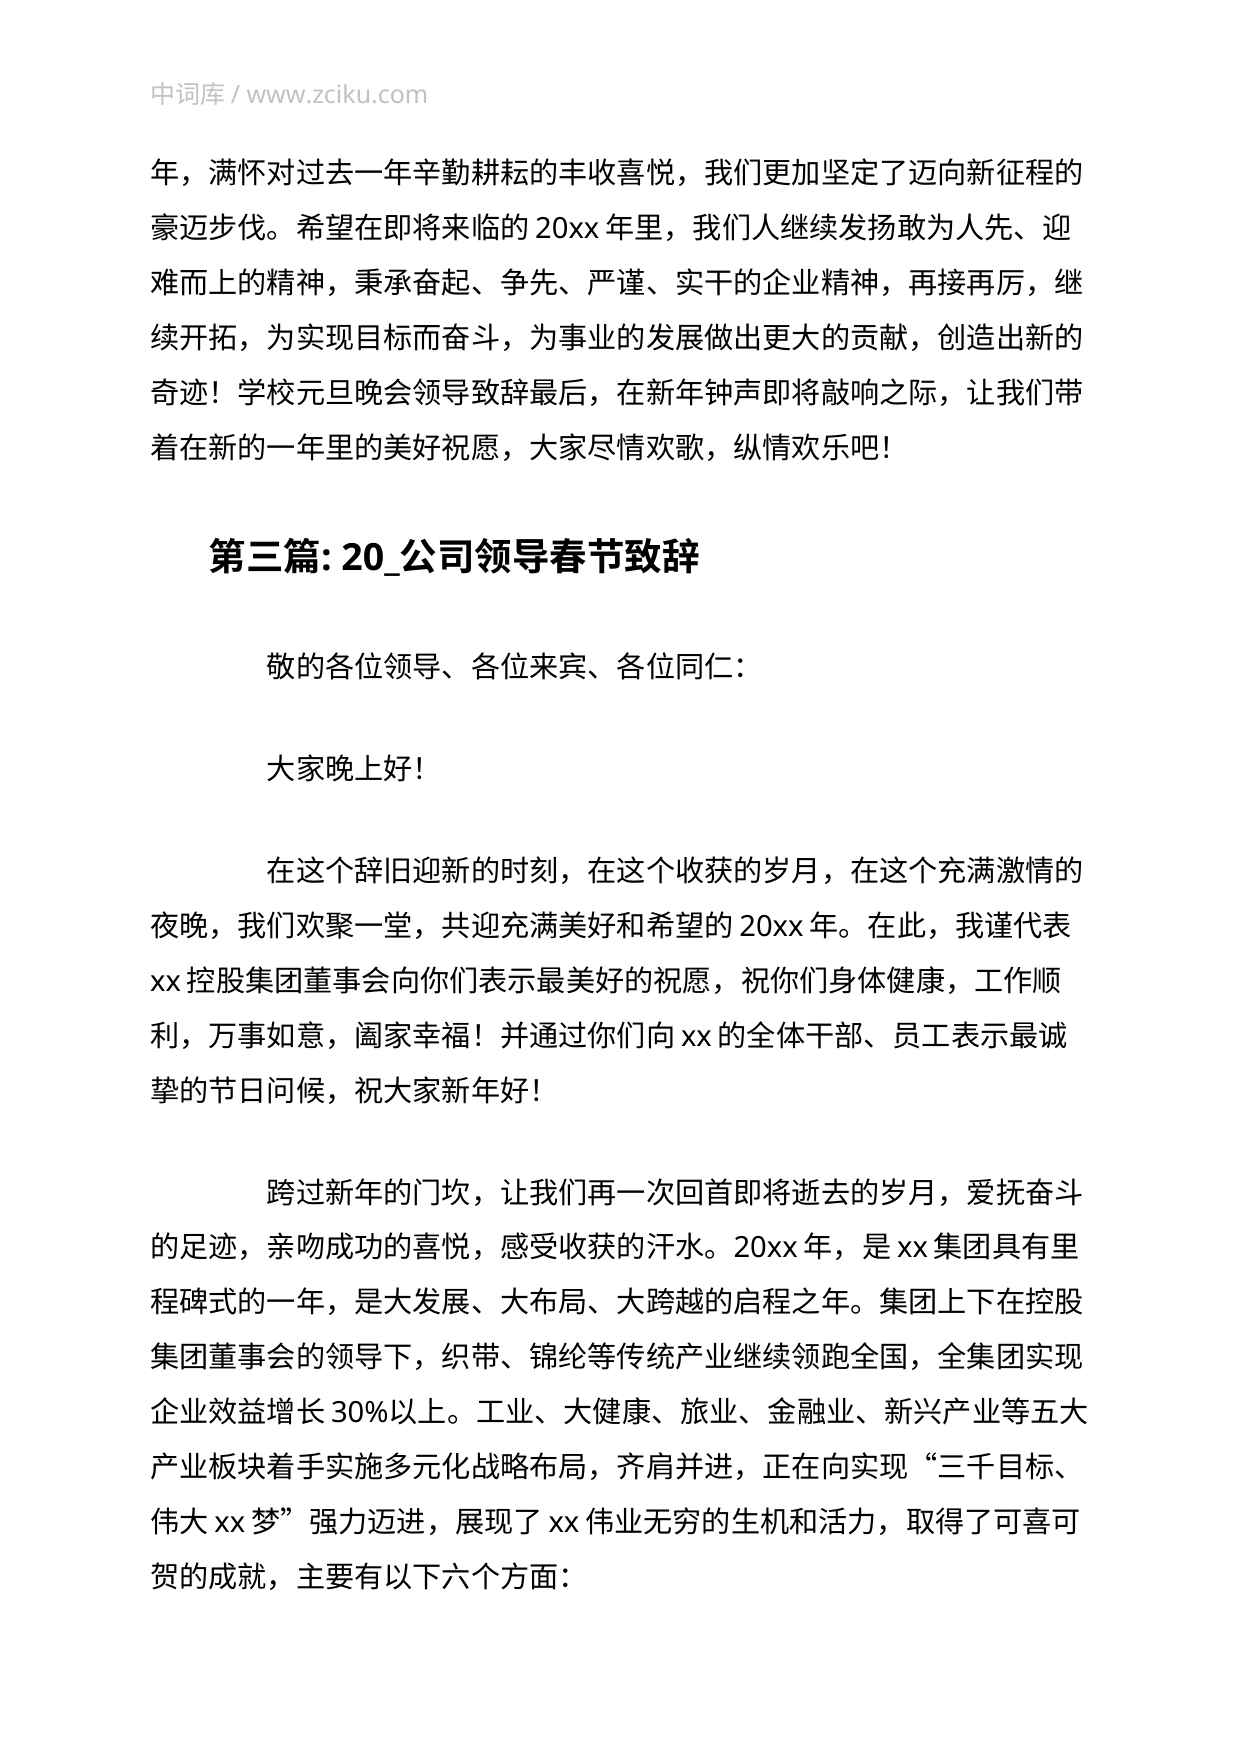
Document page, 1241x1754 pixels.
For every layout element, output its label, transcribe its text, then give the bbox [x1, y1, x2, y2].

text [150, 150, 1090, 467]
text 第三篇: 20_公司领导春节致辞 [150, 526, 1090, 581]
text 在这个辞旧迎新的时刻，在这个收获的岁月，在这个充满激情的夜晚，我们欢聚一堂，共迎充满美好和希望的20xx年。在此，我谨代表xx控股集团董事会向你们表示最美好的祝愿，祝你们身体健康，工作顺利，万事如意，阖家幸福！并通过你们向xx的全体干部、员工表示最诚挚的节日问候，祝大家新年好！ [150, 847, 1090, 1110]
text 跨过新年的门坎，让我们再一次回首即将逝去的岁月，爱抚奋斗的足迹，亲吻成功的喜悦，感受收获的汗水。20xx年，是xx集团具有里程碑式的一年，是大发展、大布局、大跨越的启程之年。集团上下在控股集团董事会的领导下，织带、锦纶等传统产业继续领跑全国，全集团实现企业效益增长30%以上。工业、大健康、旅业、金融业、新兴产业等五大产业板块着手实施多元化战略布局，齐肩并进，正在向实现“三千目标、伟大xx梦”强力迈进，展现了xx伟业无穷的生机和活力，取得了可喜可贺的成就，主要有以下六个方面： [150, 1169, 1090, 1596]
text 敬的各位领导、各位来宾、各位同仁： [150, 644, 1090, 686]
text 大家晚上好！ [150, 746, 1090, 788]
